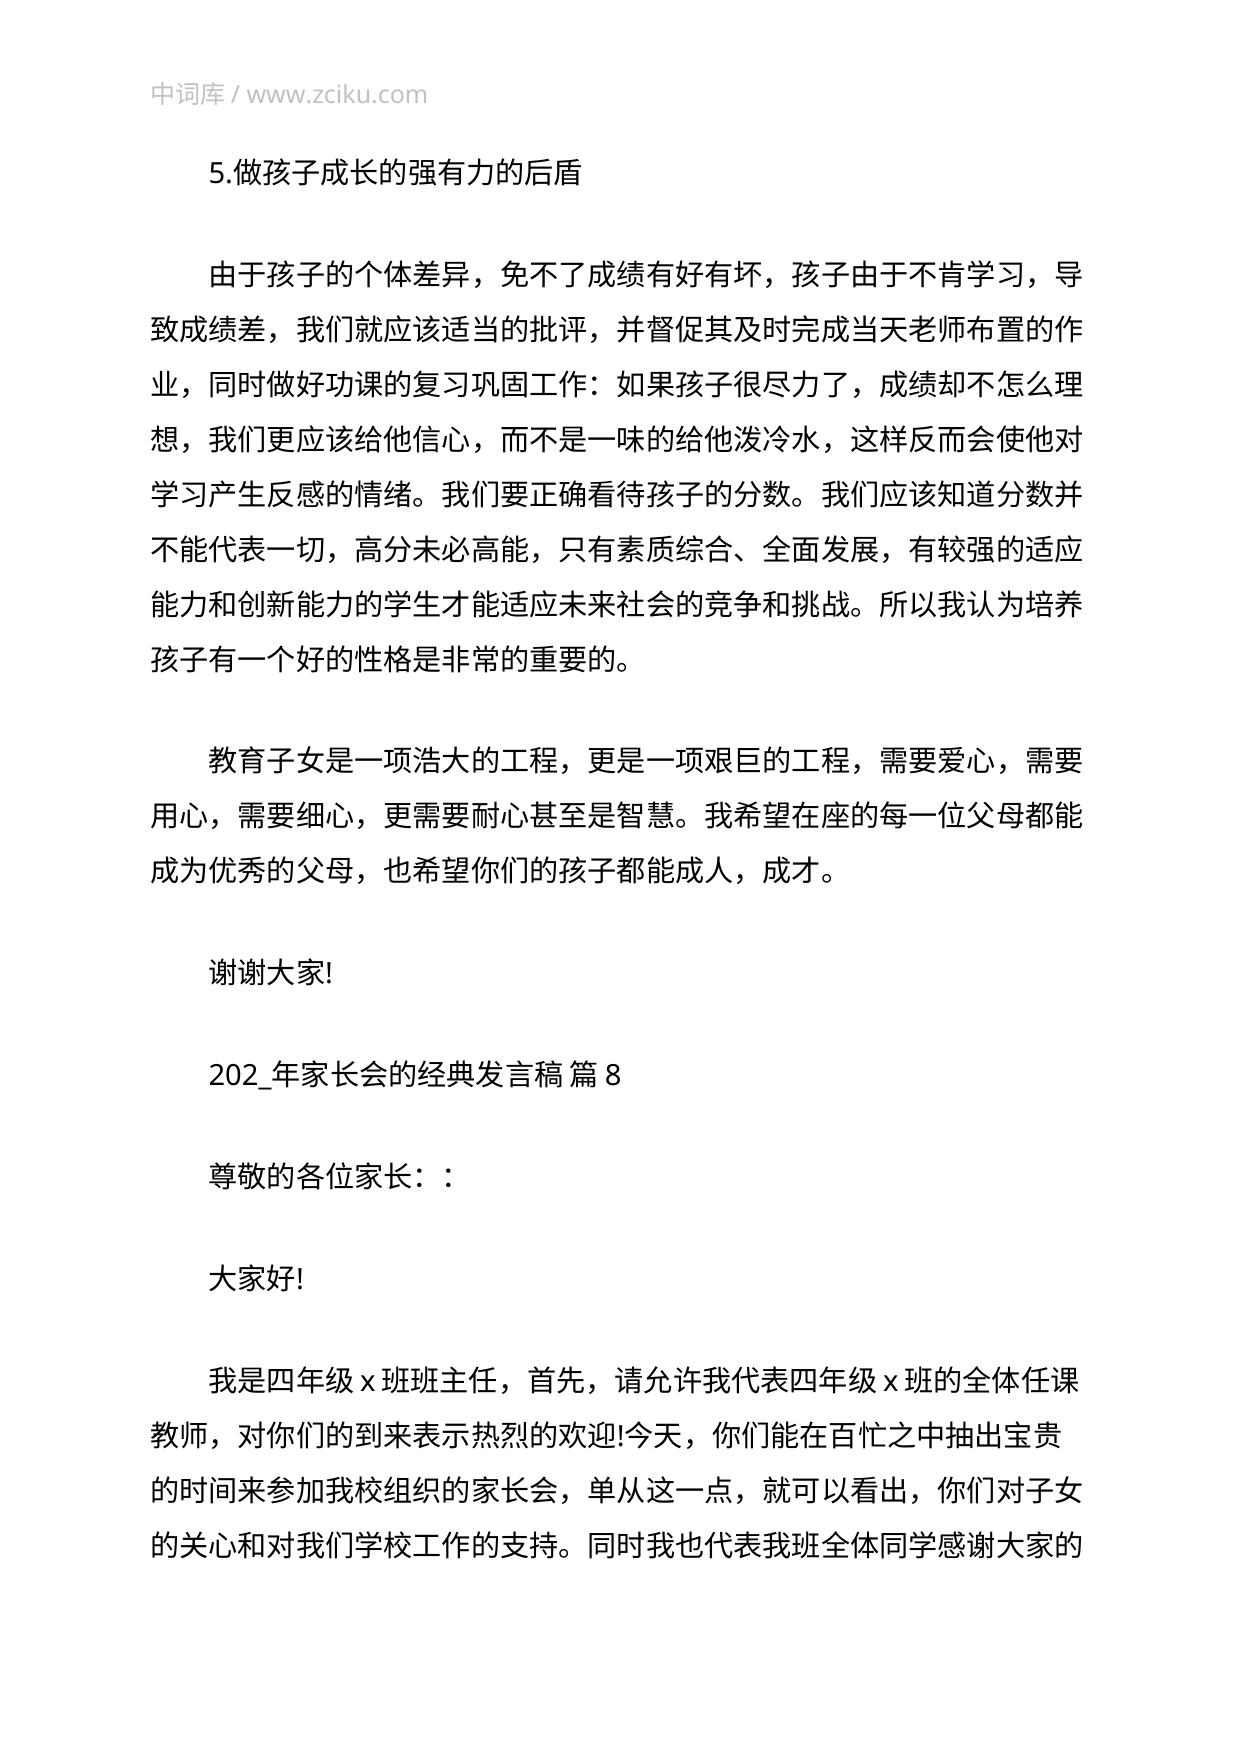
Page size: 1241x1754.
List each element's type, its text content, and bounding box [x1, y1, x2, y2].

text 大家好! [150, 1255, 1090, 1298]
text 谢谢大家! [150, 949, 1090, 992]
text 5.做孩子成长的强有力的后盾 [150, 150, 1090, 192]
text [150, 1357, 1090, 1564]
text 由于孩子的个体差异，免不了成绩有好有坏，孩子由于不肯学习，导致成绩差，我们就应该适当的批评，并督促其及时完成当天老师布置的作业，同时做好功课的复习巩固工作：如果孩子很尽力了，成绩却不怎么理想，我们更应该给他信心，而不是一味的给他泼冷水，这样反而会使他对学习产生反感的情绪。我们要正确看待孩子的分数。我们应该知道分数并不能代表一切，高分未必高能，只有素质综合、全面发展，有较强的适应能力和创新能力的学生才能适应未来社会的竞争和挑战。所以我认为培养孩子有一个好的性格是非常的重要的。 [150, 252, 1090, 678]
text 尊敬的各位家长：： [150, 1153, 1090, 1196]
text 教育子女是一项浩大的工程，更是一项艰巨的工程，需要爱心，需要用心，需要细心，更需要耐心甚至是智慧。我希望在座的每一位父母都能成为优秀的父母，也希望你们的孩子都能成人，成才。 [150, 738, 1090, 890]
text 202_年家长会的经典发言稿 篇8 [150, 1052, 1090, 1094]
